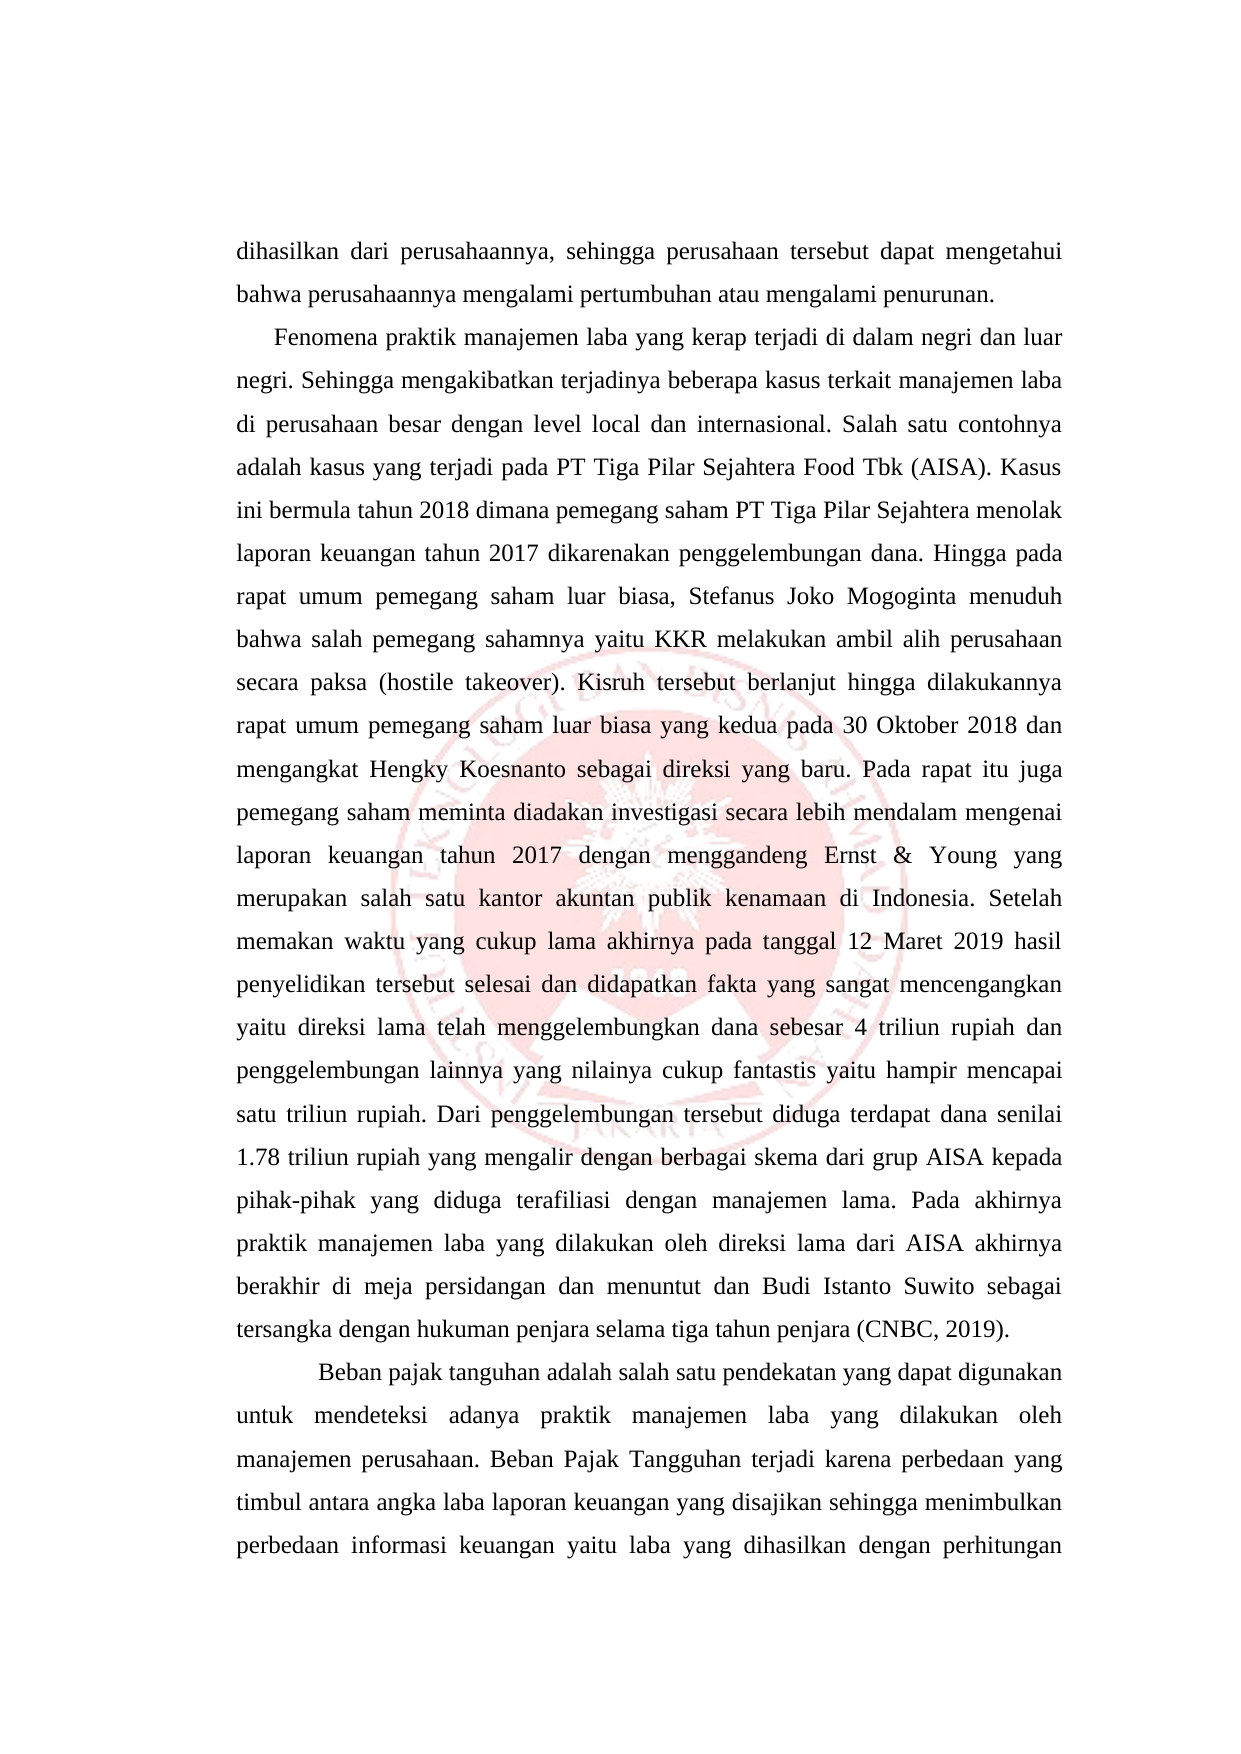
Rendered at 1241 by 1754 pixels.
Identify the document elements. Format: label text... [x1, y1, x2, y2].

list dihasilkan dari perusahaannya, sehingga perusahaan tersebut dapat mengetahui bahwa perusahaannya mengalami pertumbuhan atau mengalami penurunan. [236, 236, 1063, 308]
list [236, 1357, 1063, 1559]
list Fenomena praktik manajemen laba yang kerap terjadi di dalam negri dan luar negri. Sehingga mengakibatkan terjadinya beberapa kasus terkait manajemen laba di perusahaan besar dengan level local dan internasional. Salah satu contohnya adalah kasus yang terjadi pada PT Tiga Pilar Sejahtera Food Tbk (AISA). Kasus ini bermula tahun 2018 dimana pemegang saham PT Tiga Pilar Sejahtera menolak laporan keuangan tahun 2017 dikarenakan penggelembungan dana. Hingga pada rapat umum pemegang saham luar biasa, Stefanus Joko Mogoginta menuduh bahwa salah pemegang sahamnya yaitu KKR melakukan ambil alih perusahaan secara paksa (hostile takeover). Kisruh tersebut berlanjut hingga dilakukannya rapat umum pemegang saham luar biasa yang kedua pada 30 Oktober 2018 dan mengangkat Hengky Koesnanto sebagai direksi yang baru. Pada rapat itu juga pemegang saham meminta diadakan investigasi secara lebih mendalam mengenai laporan keuangan tahun 2017 dengan menggandeng Ernst & Young yang merupakan salah satu kantor akuntan publik kenamaan di Indonesia. Setelah memakan waktu yang cukup lama akhirnya pada tanggal 12 Maret 2019 hasil penyelidikan tersebut selesai dan didapatkan fakta yang sangat mencengangkan yaitu direksi lama telah menggelembungkan dana sebesar 4 triliun rupiah dan penggelembungan lainnya yang nilainya cukup fantastis yaitu hampir mencapai satu triliun rupiah. Dari penggelembungan tersebut diduga terdapat dana senilai 1.78 triliun rupiah yang mengalir dengan berbagai skema dari grup AISA kepada pihak-pihak yang diduga terafiliasi dengan manajemen lama. Pada akhirnya praktik manajemen laba yang dilakukan oleh direksi lama dari AISA akhirnya berakhir di meja persidangan dan menuntut dan Budi Istanto Suwito sebagai tersangka dengan hukuman penjara selama tiga tahun penjara (CNBC, 2019). [236, 322, 1063, 1343]
